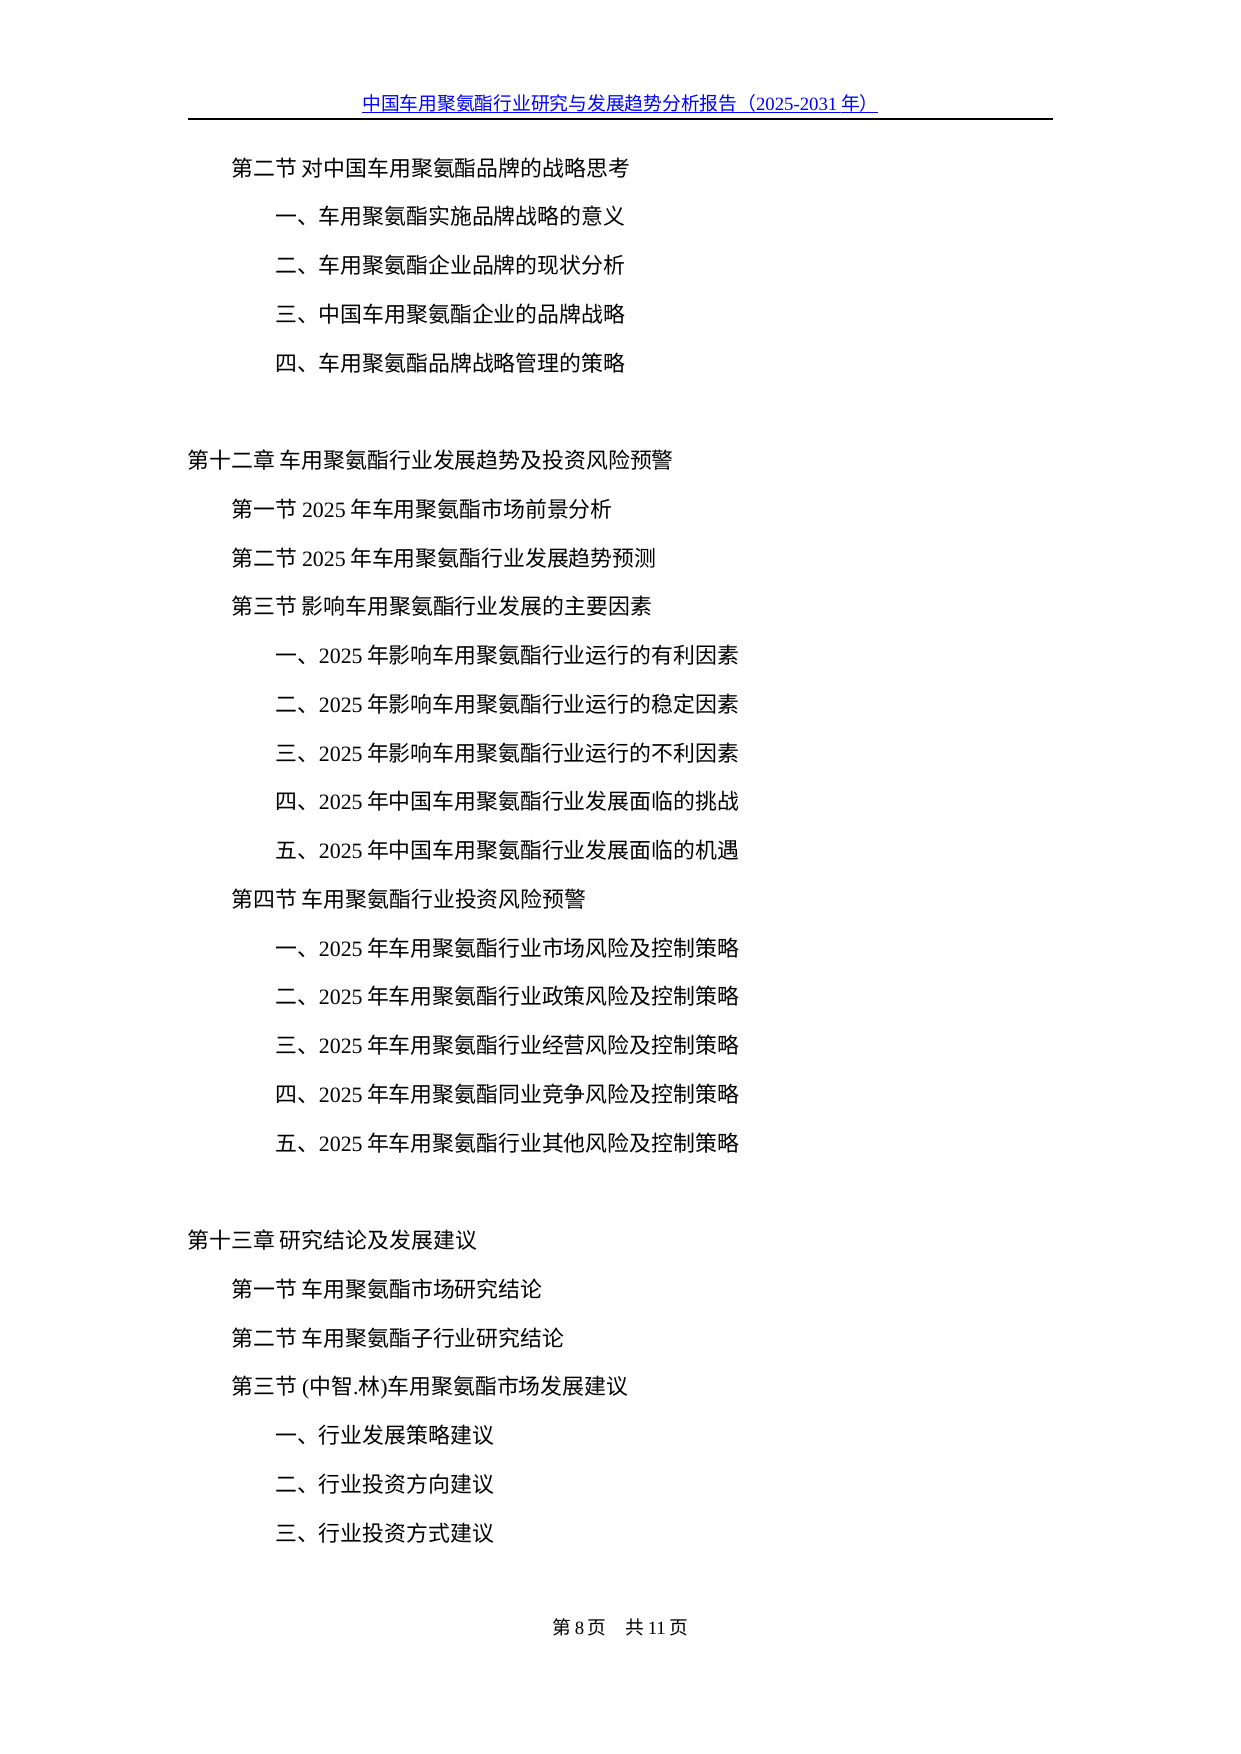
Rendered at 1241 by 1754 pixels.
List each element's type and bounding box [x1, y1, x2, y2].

text [187, 150, 1053, 1548]
